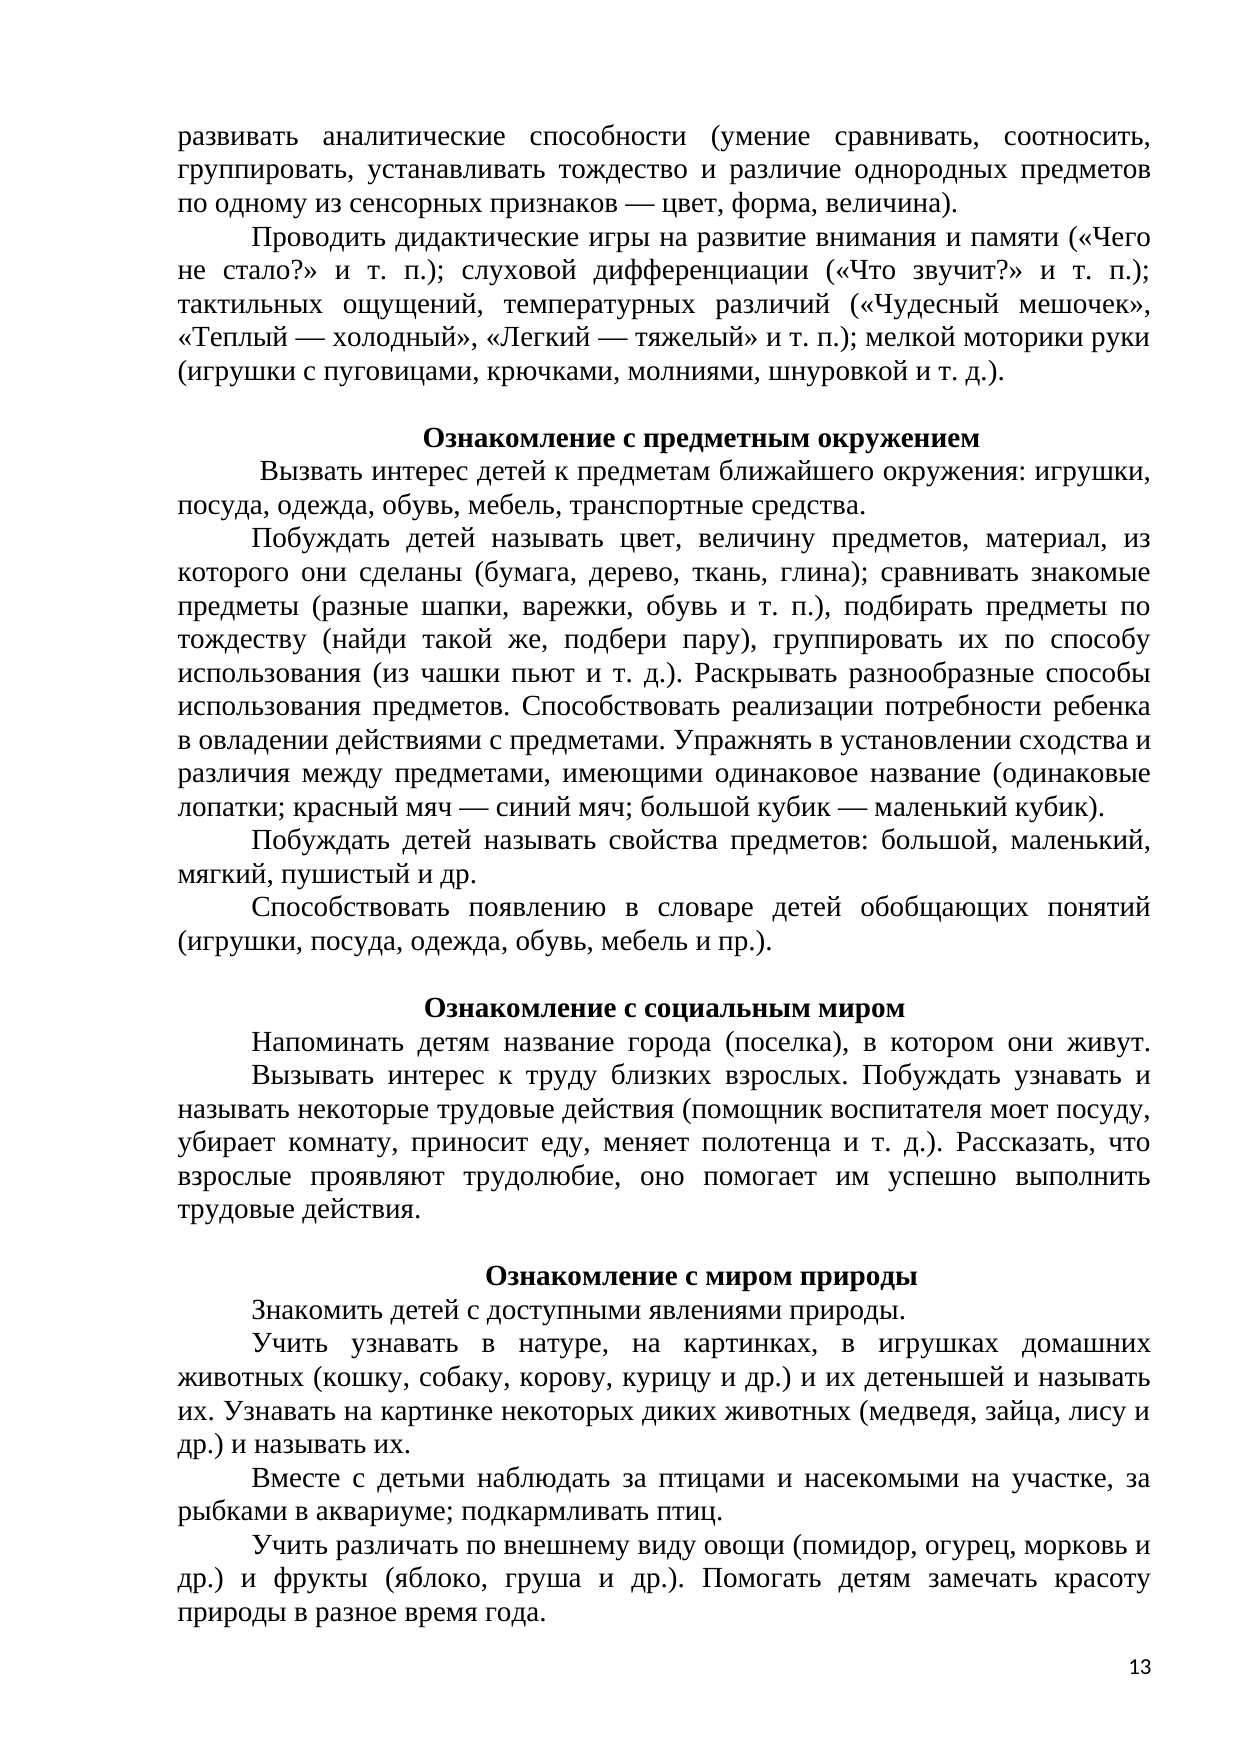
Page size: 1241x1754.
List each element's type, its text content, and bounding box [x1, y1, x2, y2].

text Побуждать детей называть цвет, величину предметов, материал, из которого они сделаны (бумага, дерево, ткань, глина); сравнивать знакомые предметы (разные шапки, варежки, обувь и т. п.), подбирать предметы по тождеству (найди такой же, подбери пару), группировать их по способу использования (из чашки пьют и т. д.). Раскрывать разнообразные способы использования предметов. Способствовать реализации потребности ребенка в овладении действиями с предметами. Упражнять в установлении сходства и различия между предметами, имеющими одинаковое название (одинаковые лопатки; красный мяч — синий мяч; большой кубик — маленький кубик). [177, 521, 1152, 822]
text Учить узнавать в натуре, на картинках, в игрушках домашних животных (кошку, собаку, корову, курицу и др.) и их детенышей и называть их. Узнавать на картинке некоторых диких животных (медведя, зайца, лису и др.) и называть их. [177, 1326, 1152, 1460]
text Проводить дидактические игры на развитие внимания и памяти («Чего не стало?» и т. п.); слуховой дифференциации («Что звучит?» и т. п.); тактильных ощущений, температурных различий («Чудесный мешочек», «Теплый — холодный», «Легкий — тяжелый» и т. п.); мелкой моторики руки (игрушки с пуговицами, крючками, молниями, шнуровкой и т. д.). [177, 219, 1152, 386]
text Вместе с детьми наблюдать за птицами и насекомыми на участке, за рыбками в аквариуме; подкармливать птиц. [177, 1460, 1152, 1527]
text Знакомить детей с доступными явлениями природы. [177, 1292, 1152, 1326]
text Вызвать интерес детей к предметам ближайшего окружения: игрушки, посуда, одежда, обувь, мебель, транспортные средства. [177, 453, 1152, 521]
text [177, 118, 1152, 219]
text Способствовать появлению в словаре детей обобщающих понятий (игрушки, посуда, одежда, обувь, мебель и пр.). [177, 889, 1152, 957]
text Ознакомление с социальным миром [177, 990, 1152, 1024]
text Побуждать детей называть свойства предметов: большой, маленький, мягкий, пушистый и др. [177, 822, 1152, 889]
text Ознакомление с предметным окружением [177, 420, 1152, 453]
text Ознакомление с миром природы [177, 1258, 1152, 1292]
text Напоминать детям название города (поселка), в котором они живут. Вызывать интерес к труду близких взрослых. Побуждать узнавать и называть некоторые трудовые действия (помощник воспитателя моет посуду, убирает комнату, приносит еду, меняет полотенца и т. д.). Рассказать, что взрослые проявляют трудолюбие, оно помогает им успешно выполнить трудовые действия. [177, 1024, 1152, 1225]
text Учить различать по внешнему виду овощи (помидор, огурец, морковь и др.) и фрукты (яблоко, груша и др.). Помогать детям замечать красоту природы в разное время года. [177, 1527, 1152, 1627]
